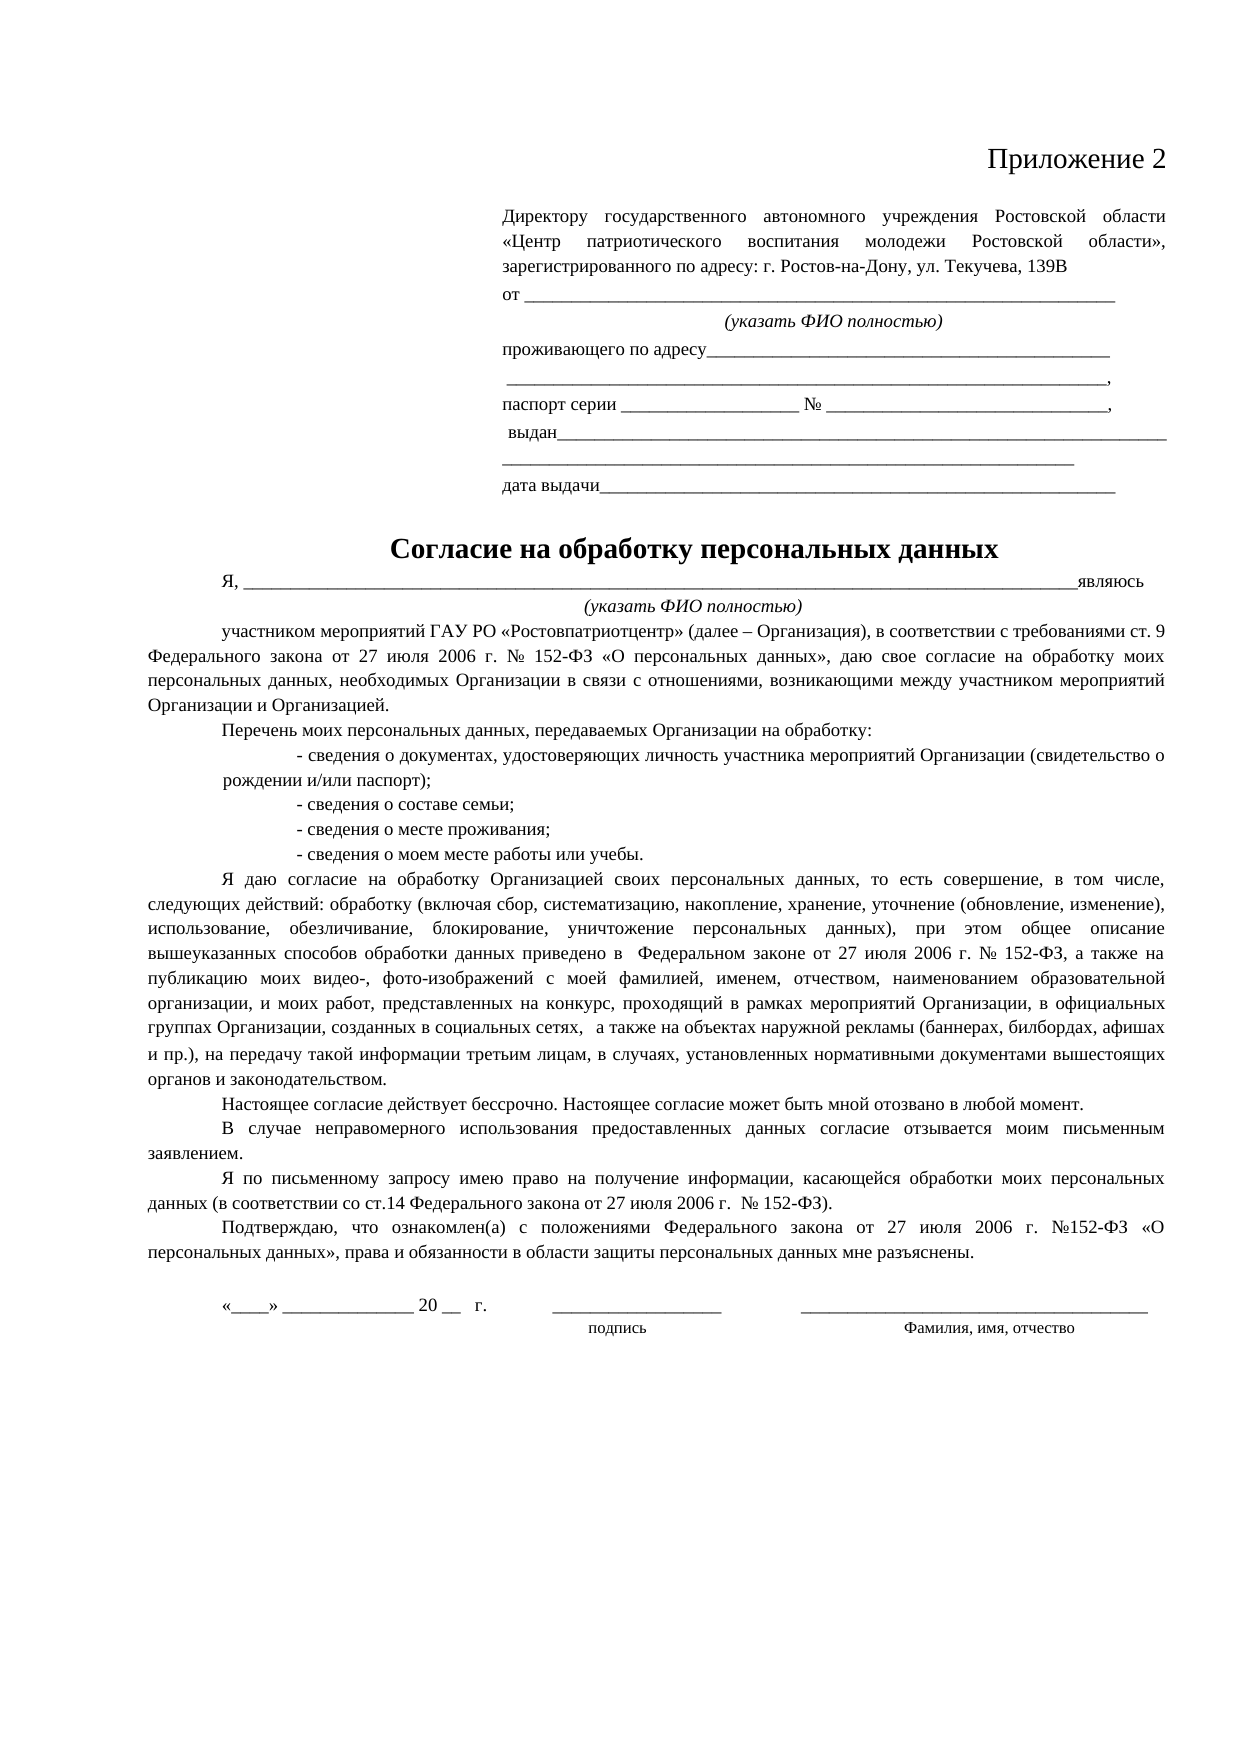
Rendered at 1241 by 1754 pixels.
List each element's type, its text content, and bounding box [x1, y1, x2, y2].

text (указать ФИО полностью) [148, 595, 1167, 617]
text - сведения о месте проживания; [223, 818, 1167, 840]
text Настоящее согласие действует бессрочно. Настоящее согласие может быть мной отозвано в любой момент. [148, 1092, 1167, 1114]
text Я даю согласие на обработку Организацией своих персональных данных, то есть совершение, в том числе, следующих действий: обработку (включая сбор, систематизацию, накопление, хранение, уточнение (обновление, изменение), использование, обезличивание, блокирование, уничтожение персональных данных), при этом общее описание вышеуказанных способов обработки данных приведено в Федеральном законе от 27 июля 2006 г. № 152-ФЗ, а также на публикацию моих видео-, фото-изображений с моей фамилией, именем, отчеством, наименованием образовательной организации, и моих работ, представленных на конкурс, проходящий в рамках мероприятий Организации, в официальных группах Организации, созданных в социальных сетях, а также на объектах наружной рекламы (баннерах, билбордах, афишах и пр.), на передачу такой информации третьим лицам, в случаях, установленных нормативными документами вышестоящих органов и законодательством. [148, 868, 1167, 1089]
text участником мероприятий ГАУ РО «Ростовпатриотцентр» (далее – Организация), в соответствии с требованиями ст. 9 Федерального закона от 27 июля 2006 г. № 152-ФЗ «О персональных данных», даю свое согласие на обработку моих персональных данных, необходимых Организации в связи с отношениями, возникающими между участником мероприятий Организации и Организацией. [148, 620, 1167, 716]
text Перечень моих персональных данных, передаваемых Организации на обработку: [148, 719, 1167, 741]
text дата выдачи_______________________________________________________ [502, 473, 1167, 495]
text подпись Фамилия, имя, отчество [148, 1318, 1167, 1337]
text Я по письменному запросу имею право на получение информации, касающейся обработки моих персональных данных (в соответствии со ст.14 Федерального закона от 27 июля 2006 г. № 152-ФЗ). [148, 1167, 1167, 1213]
text Подтверждаю, что ознакомлен(а) с положениями Федерального закона от 27 июля 2006 г. №152-ФЗ «О персональных данных», права и обязанности в области защиты персональных данных мне разъяснены. [148, 1216, 1167, 1263]
text паспорт серии ___________________ № ______________________________, [502, 393, 1167, 415]
text ________________________________________________________________, [502, 366, 1167, 387]
text Согласие на обработку персональных данных [148, 532, 1167, 565]
text Приложение 2 [148, 141, 1167, 174]
text проживающего по адресу___________________________________________ [502, 338, 1167, 359]
text от _______________________________________________________________ [502, 282, 1167, 304]
text Директору государственного автономного учреждения Ростовской области «Центр патриотического воспитания молодежи Ростовской области», зарегистрированного по адресу: г. Ростов-на-Дону, ул. Текучева, 139В [502, 205, 1167, 276]
text Я, _________________________________________________________________________________________являюсь [148, 570, 1167, 592]
text В случае неправомерного использования предоставленных данных согласие отзывается моим письменным заявлением. [148, 1117, 1167, 1163]
text выдан______________________________________________________________________________________________________________________________ [502, 421, 1167, 467]
text - сведения о документах, удостоверяющих личность участника мероприятий Организации (свидетельство о рождении и/или паспорт); [223, 744, 1167, 790]
text (указать ФИО полностью) [502, 310, 1167, 332]
text - сведения о моем месте работы или учебы. [223, 843, 1167, 864]
text «____» ______________ 20 __ г. __________________ _____________________________________ [148, 1293, 1167, 1315]
text - сведения о составе семьи; [223, 793, 1167, 815]
